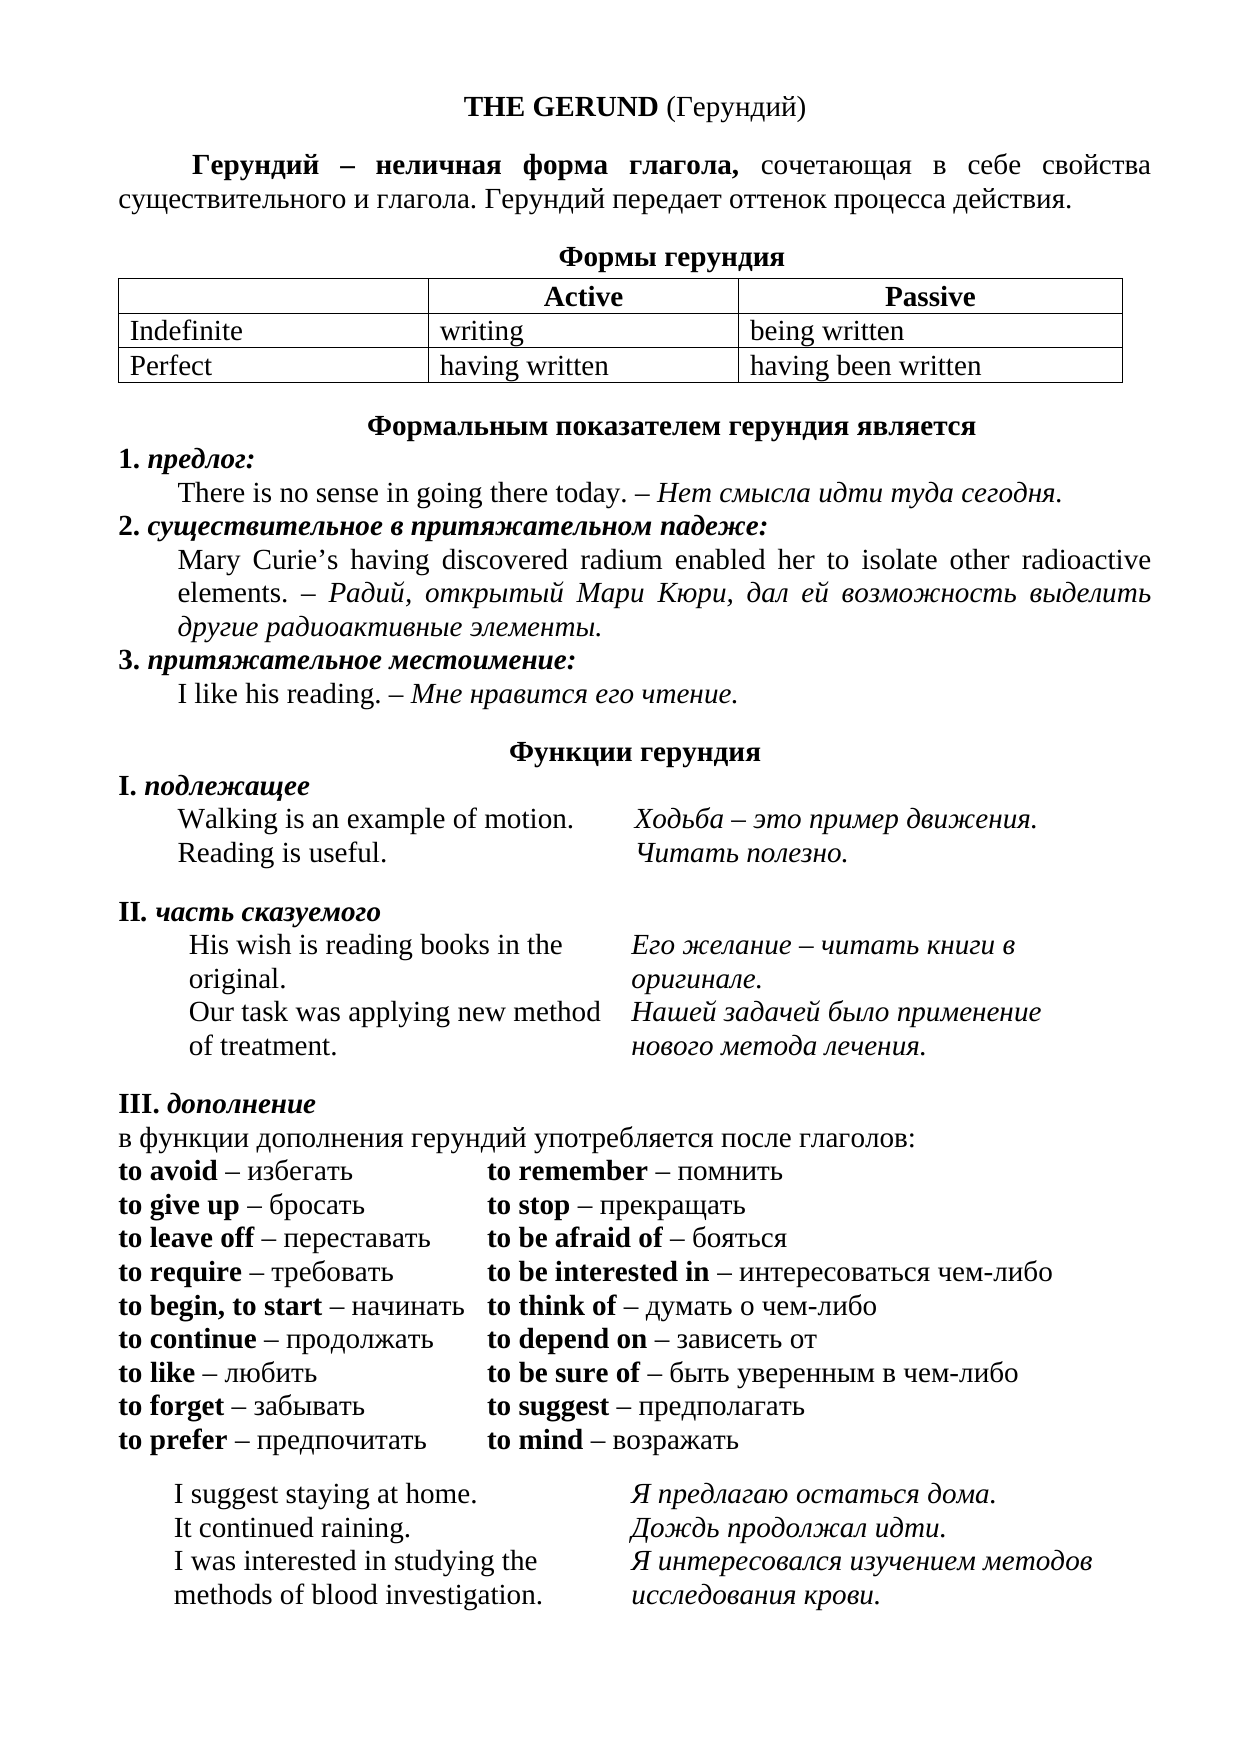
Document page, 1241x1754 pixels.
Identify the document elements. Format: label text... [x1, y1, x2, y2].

text There is no sense in going there today. – Нет смысла идти туда сегодня. [118, 475, 1152, 508]
table_cell Нашей задачей было применение нового метода лечения. [620, 994, 1078, 1061]
text 3. притяжательное местоимение: [118, 642, 1152, 676]
table_cell Our task was applying new method of treatment. [177, 994, 620, 1061]
text I like his reading. – Мне нравится его чтение. [118, 676, 1152, 709]
text 2. существительное в притяжательном падеже: [118, 508, 1152, 542]
table_cell Perfect [119, 348, 428, 382]
text to leave off – переставать to be afraid of – бояться [118, 1221, 1152, 1254]
text Формы герундия [118, 239, 1152, 273]
table_cell Дождь продолжал идти. [620, 1510, 1107, 1543]
text to require – требовать to be interested in – интересоваться чем-либо [118, 1254, 1152, 1288]
text The Gerund (Герундий) [118, 89, 1152, 122]
text Mary Curie’s having discovered radium enabled her to isolate other radioactive elements. – Радий, открытый Мари Кюри, дал ей возможность выделить другие радиоактивные элементы. [177, 542, 1152, 642]
text to continue – продолжать to depend on – зависеть от [118, 1321, 1152, 1355]
text Функции герундия [118, 734, 1152, 768]
table_cell I was interested in studying the methods of blood investigation. [163, 1543, 620, 1610]
table_cell writing [429, 314, 738, 347]
text to give up – бросать to stop – прекращать [118, 1187, 1152, 1221]
text to begin, to start – начинать to think of – думать о чем-либо [118, 1288, 1152, 1321]
text to prefer – предпочитать to mind – возражать [118, 1422, 1152, 1455]
table_header Active [429, 279, 738, 312]
table_cell It continued raining. [163, 1510, 620, 1543]
text в функции дополнения герундий употребляется после глаголов: [118, 1120, 1152, 1153]
text Reading is useful. Читать полезно. [118, 835, 1152, 869]
table_header [119, 279, 428, 312]
table_header I suggest staying at home. [163, 1476, 620, 1510]
text Формальным показателем герундия является [118, 408, 1152, 441]
text I. подлежащее [118, 768, 1152, 802]
text to forget – забывать to suggest – предполагать [118, 1388, 1152, 1422]
text Walking is an example of motion. Ходьба – это пример движения. [118, 802, 1152, 835]
text Герундий – неличная форма глагола, сочетающая в себе свойства существительного и глагола. Герундий передает оттенок процесса действия. [118, 147, 1152, 214]
text II. часть сказуемого [118, 894, 1152, 927]
text 1. предлог: [118, 441, 1152, 475]
table_header His wish is reading books in the original. [177, 927, 620, 994]
table_header Passive [739, 279, 1122, 312]
text to like – любить to be sure of – быть уверенным в чем-либо [118, 1355, 1152, 1388]
text to avoid – избегать to remember – помнить [118, 1153, 1152, 1187]
table_cell Indefinite [119, 314, 428, 347]
table_cell being written [739, 314, 1122, 347]
table_header Я предлагаю остаться дома. [620, 1476, 1107, 1510]
text III. дополнение [118, 1086, 1152, 1120]
table_cell having written [429, 348, 738, 382]
table_cell having been written [739, 348, 1122, 382]
table_header Его желание – читать книги в оригинале. [620, 927, 1078, 994]
table_cell Я интересовался изучением методов исследования крови. [620, 1543, 1107, 1610]
